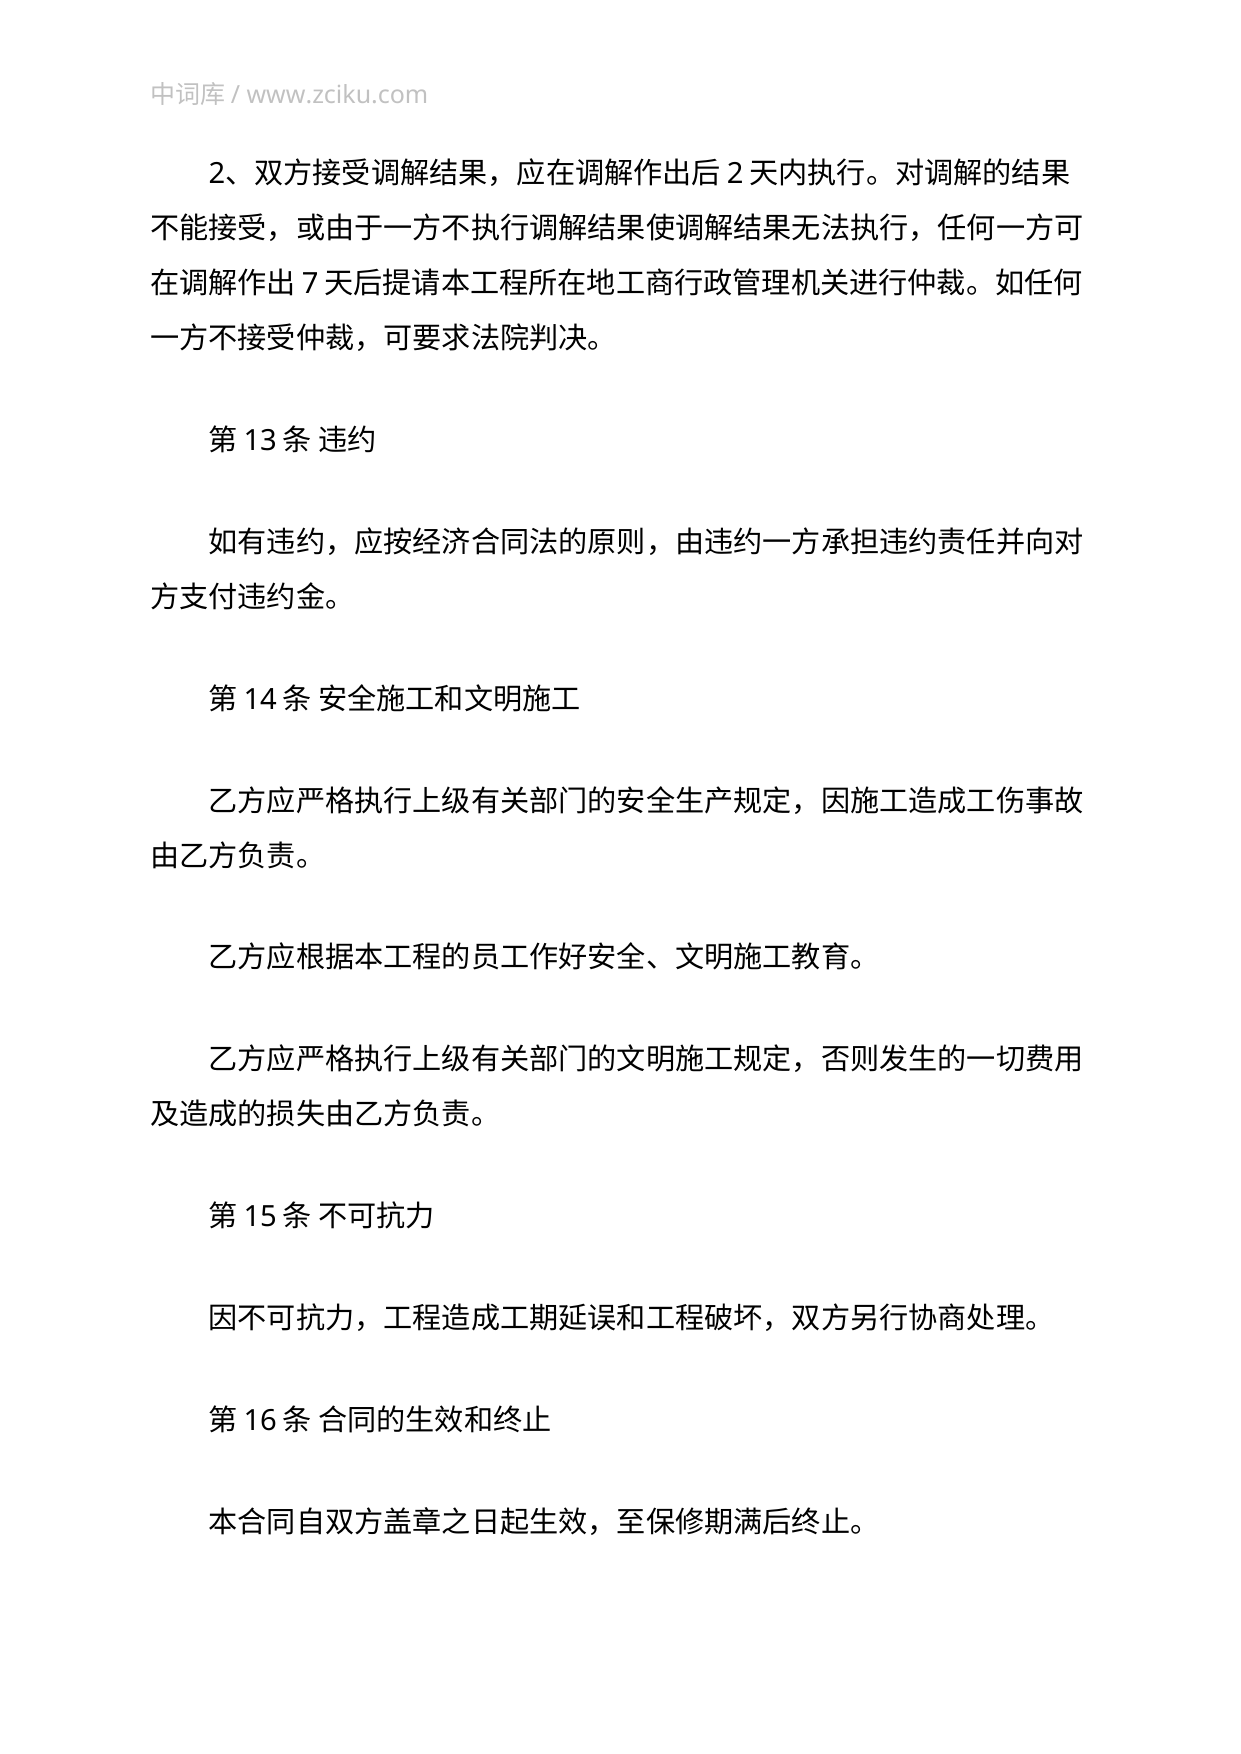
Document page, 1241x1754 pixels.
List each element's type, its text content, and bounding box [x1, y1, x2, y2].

text 第16条 合同的生效和终止 [150, 1396, 1090, 1438]
text 乙方应严格执行上级有关部门的安全生产规定，因施工造成工伤事故由乙方负责。 [150, 777, 1090, 874]
text 2、双方接受调解结果，应在调解作出后2天内执行。对调解的结果不能接受，或由于一方不执行调解结果使调解结果无法执行，任何一方可在调解作出7天后提请本工程所在地工商行政管理机关进行仲裁。如任何一方不接受仲裁，可要求法院判决。 [150, 150, 1090, 357]
text 第15条 不可抗力 [150, 1192, 1090, 1235]
text 乙方应根据本工程的员工作好安全、文明施工教育。 [150, 934, 1090, 976]
text 如有违约，应按经济合同法的原则，由违约一方承担违约责任并向对方支付违约金。 [150, 519, 1090, 616]
text 本合同自双方盖章之日起生效，至保修期满后终止。 [150, 1498, 1090, 1540]
text 第14条 安全施工和文明施工 [150, 675, 1090, 718]
text 因不可抗力，工程造成工期延误和工程破坏，双方另行协商处理。 [150, 1294, 1090, 1337]
text 第13条 违约 [150, 417, 1090, 459]
text 乙方应严格执行上级有关部门的文明施工规定，否则发生的一切费用及造成的损失由乙方负责。 [150, 1036, 1090, 1133]
